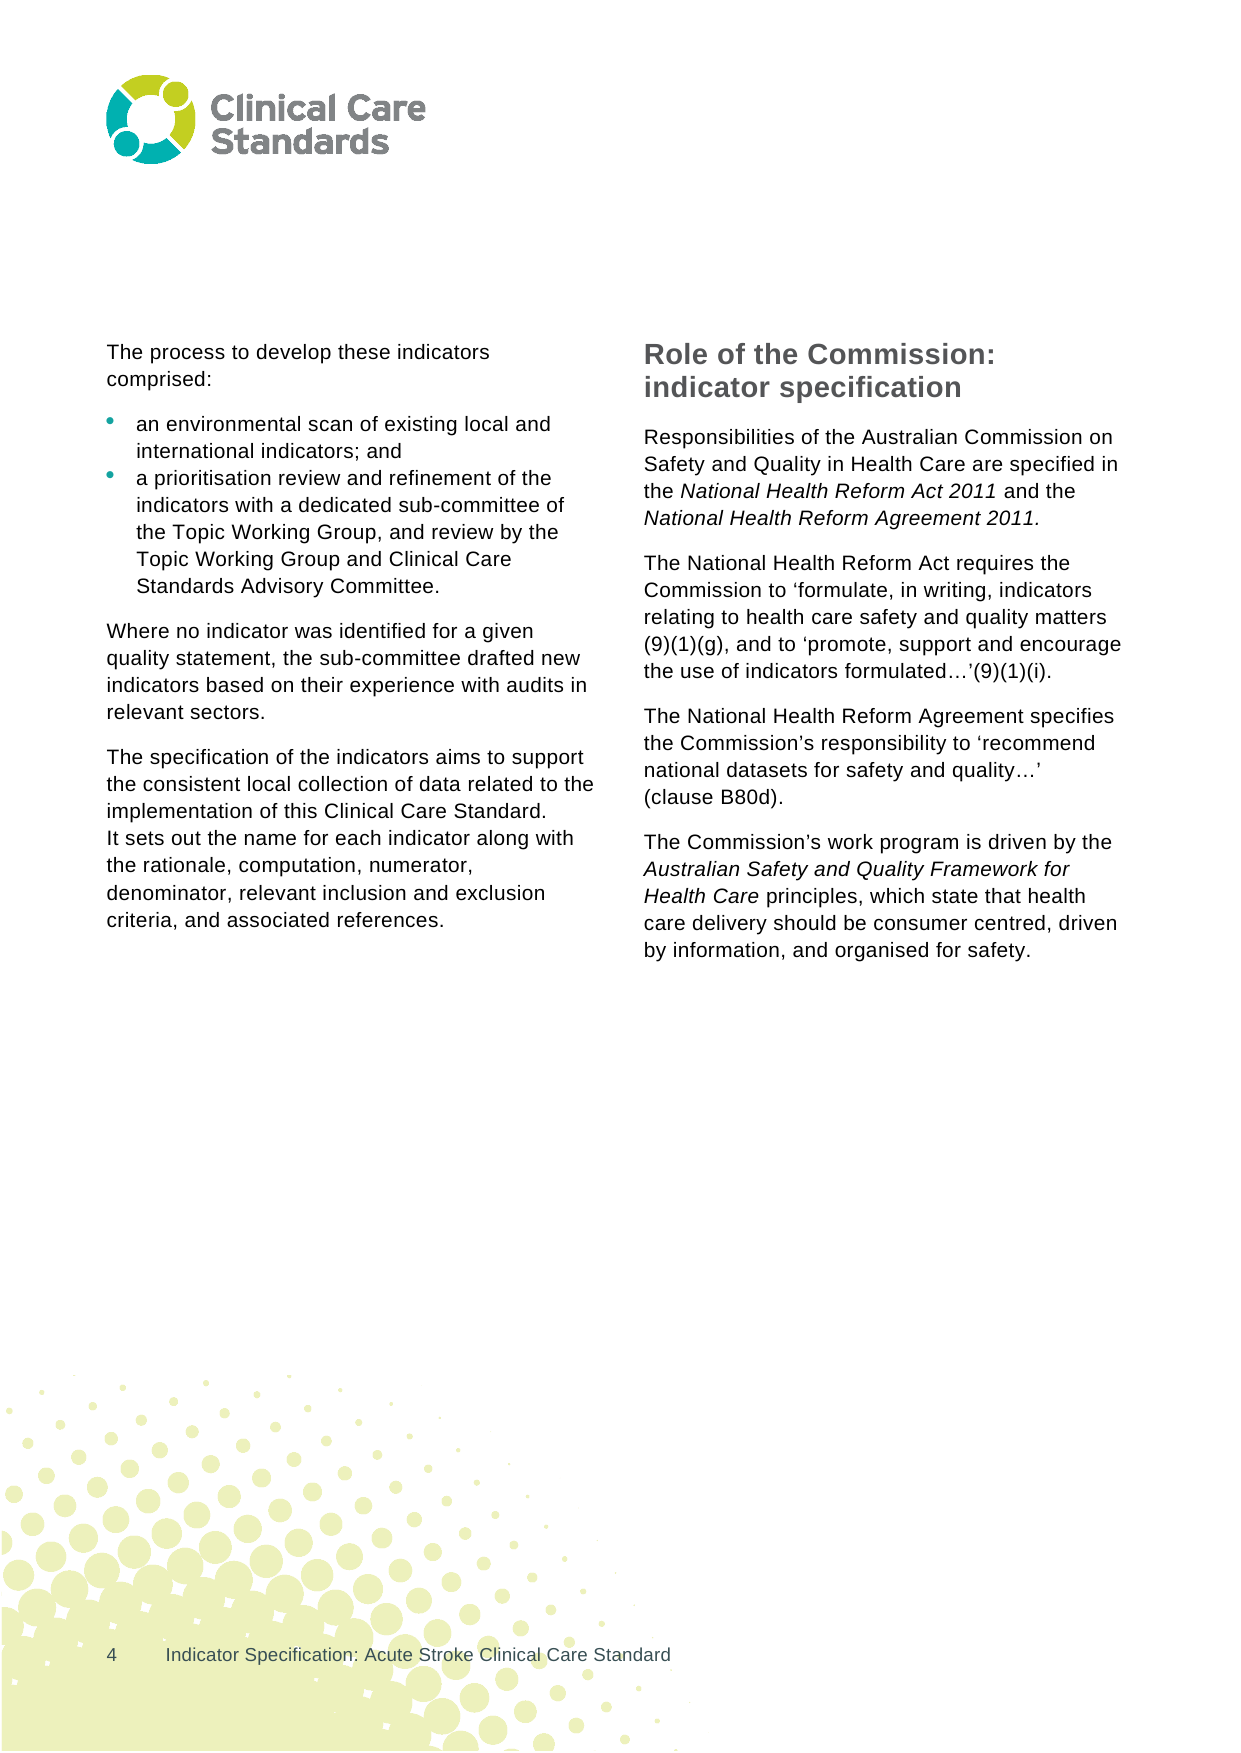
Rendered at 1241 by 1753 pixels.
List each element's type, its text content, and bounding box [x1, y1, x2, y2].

text Responsibilities of the Australian Commission on Safety and Quality in Health Care are specified in the National Health Reform Act 2011 and the National Health Reform Agreement 2011. [644, 421, 1134, 530]
text Where no indicator was identified for a given quality statement, the sub-committee drafted new indicators based on their experience with audits in relevant sectors. [106, 616, 596, 724]
text an environmental scan of existing local and international indicators; and [106, 408, 596, 463]
picture [0, 1375, 737, 1752]
picture [106, 75, 426, 164]
text The process to develop these indicators comprised: [106, 337, 596, 391]
text The National Health Reform Agreement specifies the Commission’s responsibility to ‘recommend national datasets for safety and quality…’ (clause B80d). [644, 701, 1134, 809]
subtitle Role of the Commission: indicator specification [644, 337, 1134, 404]
text a prioritisation review and refinement of the indicators with a dedicated sub-committee of the Topic Working Group, and review by the Topic Working Group and Clinical Care Standards Advisory Committee. [106, 463, 596, 598]
text The specification of the indicators aims to support the consistent local collection of data related to the implementation of this Clinical Care Standard. It sets out the name for each indicator along with the rationale, computation, numerator, denominator, relevant inclusion and exclusion criteria, and associated references. [106, 742, 596, 931]
text The National Health Reform Act requires the Commission to ‘formulate, in writing, indicators relating to health care safety and quality matters (9)(1)(g), and to ‘promote, support and encourage the use of indicators formulated…’(9)(1)(i). [644, 547, 1134, 683]
text The Commission’s work program is driven by the Australian Safety and Quality Framework for Health Care principles, which state that health care delivery should be consumer centred, driven by information, and organised for safety. [644, 827, 1134, 962]
